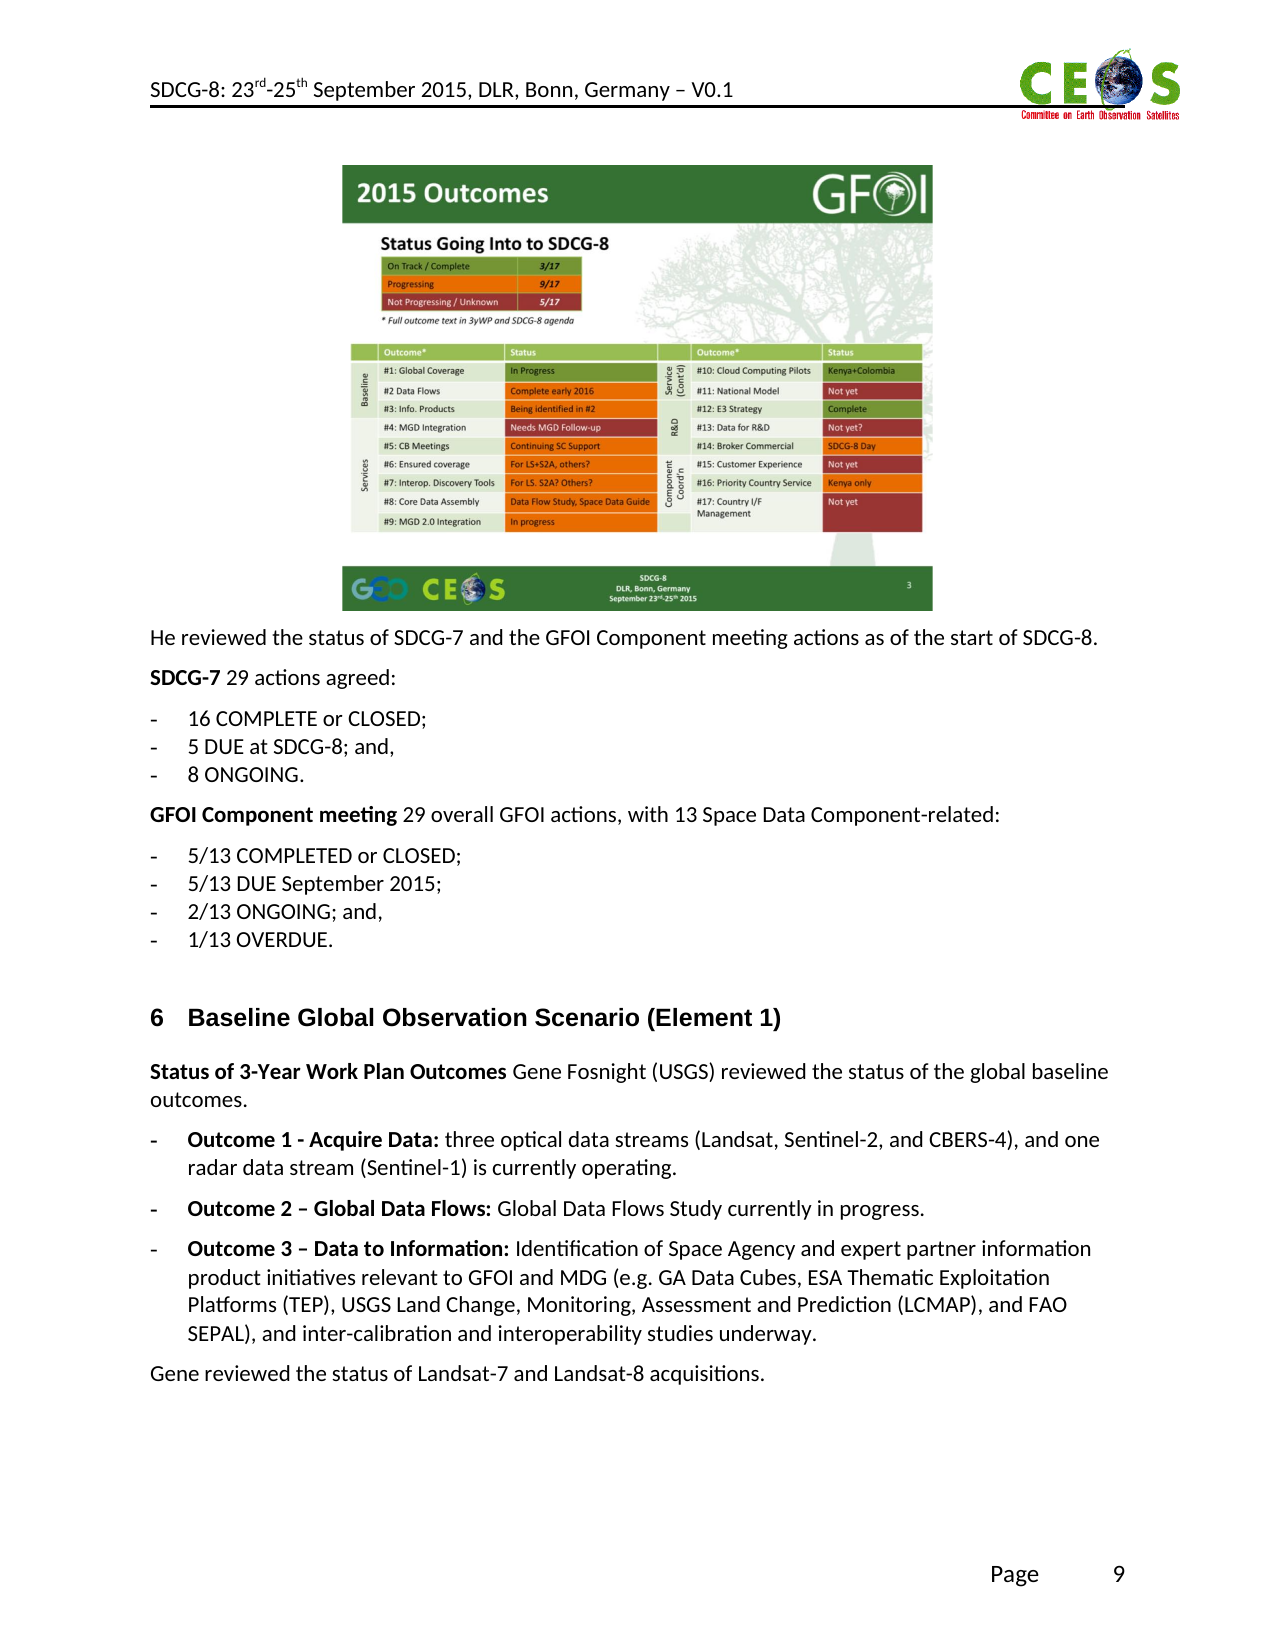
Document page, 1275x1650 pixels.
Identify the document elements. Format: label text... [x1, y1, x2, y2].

list 8 ONGOING. [150, 760, 1125, 788]
text Status of 3-Year Work Plan Outcomes Gene Fosnight (USGS) reviewed the status of the global baseline outcomes. [150, 1057, 1125, 1113]
text He reviewed the status of SDCG-7 and the GFOI Component meeting actions as of the start of SDCG-8. [150, 623, 1125, 651]
list 5/13 DUE September 2015; [150, 869, 1125, 897]
list 1/13 OVERDUE. [150, 925, 1125, 953]
text GFOI Component meeting 29 overall GFOI actions, with 13 Space Data Component-related: [150, 801, 1125, 829]
picture [1008, 45, 1189, 136]
picture [342, 165, 933, 611]
list 16 COMPLETE or CLOSED; [150, 704, 1125, 732]
text Gene reviewed the status of Landsat-7 and Landsat-8 acquisitions. [150, 1359, 1125, 1387]
list Outcome 1 - Acquire Data: three optical data streams (Landsat, Sentinel-2, and CBERS-4), and one radar data stream (Sentinel-1) is currently operating. [150, 1126, 1125, 1182]
list Outcome 3 – Data to Information: Identification of Space Agency and expert partner information product initiatives relevant to GFOI and MDG (e.g. GA Data Cubes, ESA Thematic Exploitation Platforms (TEP), USGS Land Change, Monitoring, Assessment and Prediction (LCMAP), and FAO SEPAL), and inter-calibration and interoperability studies underway. [150, 1234, 1125, 1347]
list Outcome 2 – Global Data Flows: Global Data Flows Study currently in progress. [150, 1194, 1125, 1222]
text SDCG-7 29 actions agreed: [150, 663, 1125, 692]
list 5 DUE at SDCG-8; and, [150, 732, 1125, 760]
list 5/13 COMPLETED or CLOSED; [150, 841, 1125, 869]
subtitle Baseline Global Observation Scenario (Element 1) [150, 1003, 1125, 1032]
list 2/13 ONGOING; and, [150, 897, 1125, 925]
